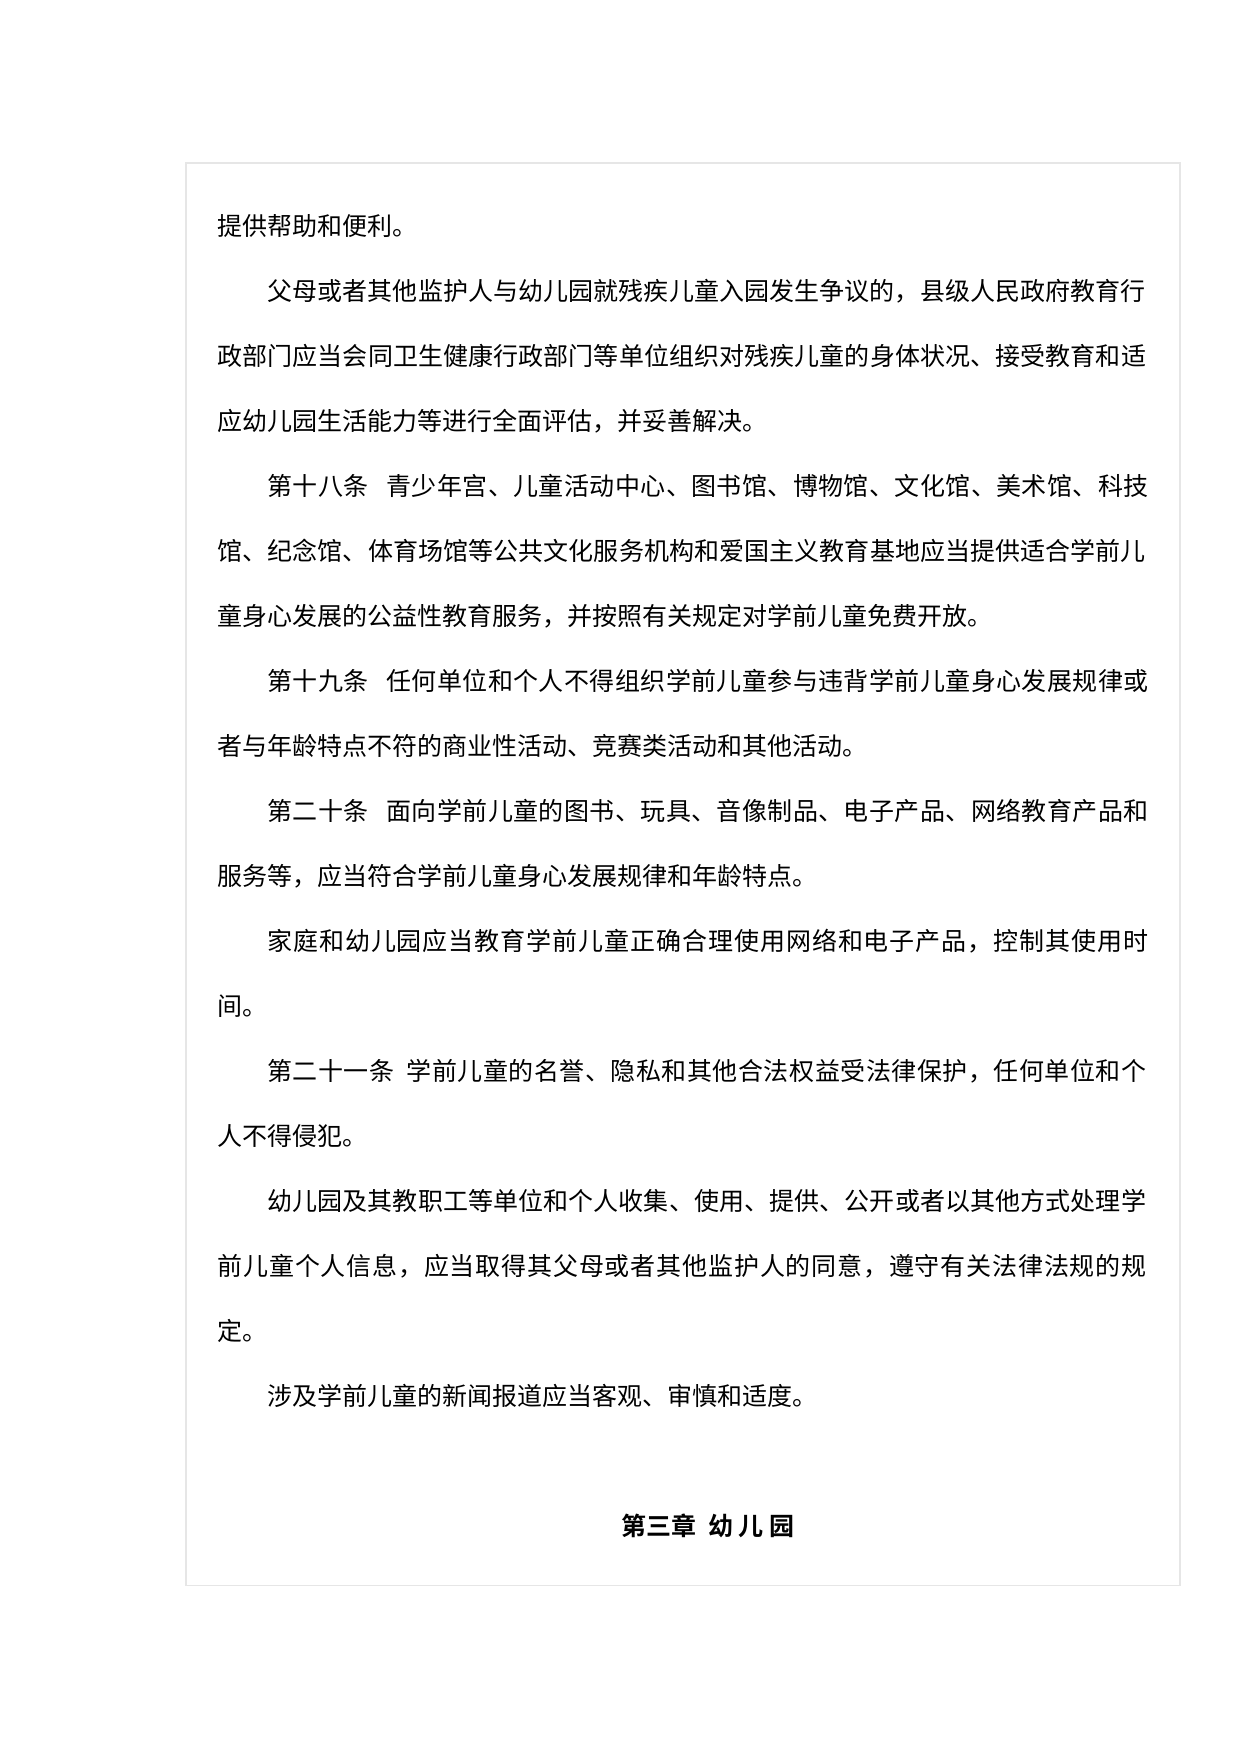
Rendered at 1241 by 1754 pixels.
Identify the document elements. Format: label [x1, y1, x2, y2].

table_cell [187, 164, 1179, 1585]
